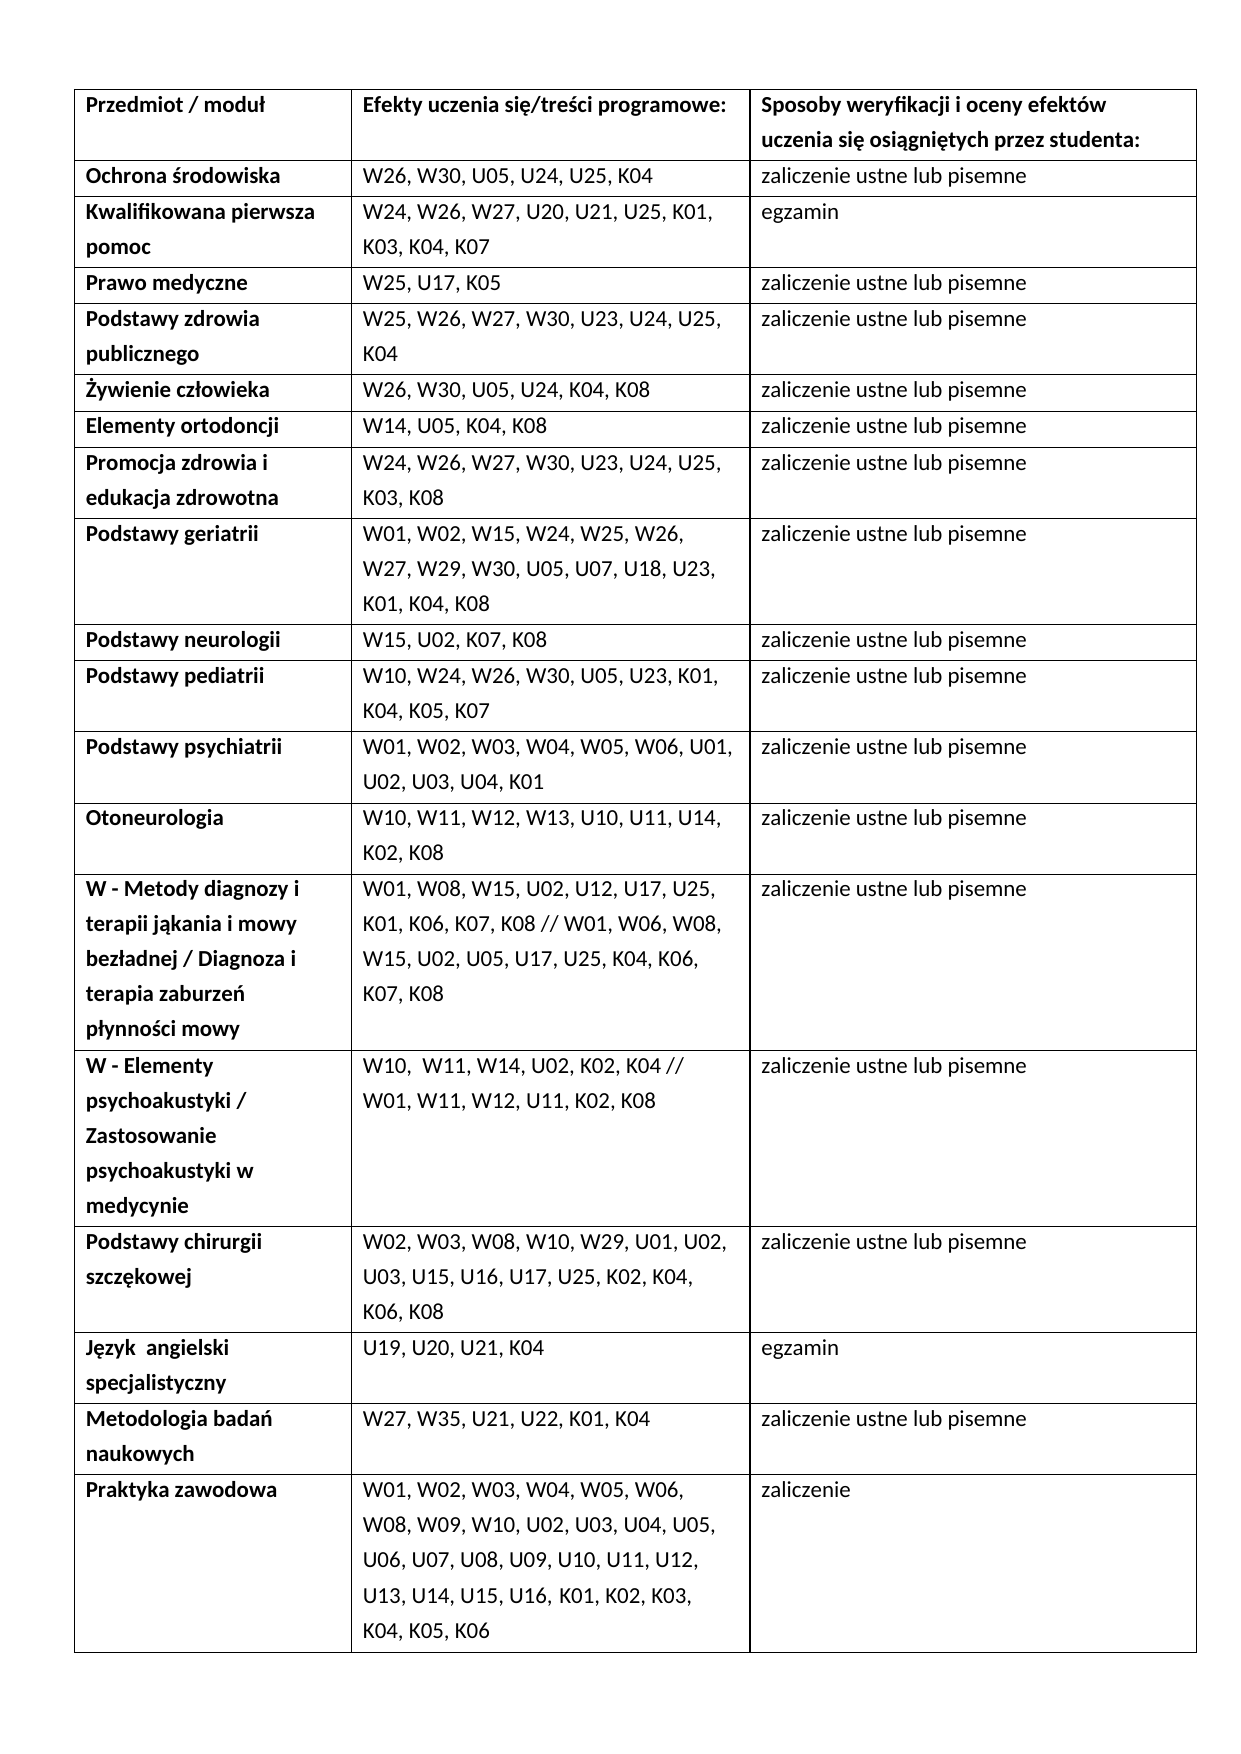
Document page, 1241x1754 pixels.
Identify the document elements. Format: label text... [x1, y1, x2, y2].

table_cell zaliczenie ustne lub pisemne [751, 448, 1196, 518]
table_cell egzamin [751, 1333, 1196, 1403]
table_cell Promocja zdrowia i edukacja zdrowotna [75, 448, 351, 518]
table_cell zaliczenie ustne lub pisemne [751, 268, 1196, 303]
table_cell Podstawy pediatrii [75, 661, 351, 731]
table_cell Podstawy zdrowia publicznego [75, 304, 351, 374]
table_cell Podstawy neurologii [75, 625, 351, 660]
table_cell zaliczenie ustne lub pisemne [751, 519, 1196, 624]
table_cell W10, W11, W14, U02, K02, K04 // W01, W11, W12, U11, K02, K08 [352, 1051, 749, 1226]
table_cell W15, U02, K07, K08 [352, 625, 749, 660]
table_cell U19, U20, U21, K04 [352, 1333, 749, 1403]
table_cell W01, W08, W15, U02, U12, U17, U25, K01, K06, K07, K08 // W01, W06, W08, W15, U02, U05, U17, U25, K04, K06, K07, K08 [352, 875, 749, 1050]
table_cell W25, U17, K05 [352, 268, 749, 303]
table_cell zaliczenie [751, 1475, 1196, 1652]
table_cell Język angielski specjalistyczny [75, 1333, 351, 1403]
table_cell Podstawy psychiatrii [75, 732, 351, 802]
table_cell Prawo medyczne [75, 268, 351, 303]
table_cell W - Elementy psychoakustyki / Zastosowanie psychoakustyki w medycynie [75, 1051, 351, 1226]
table_cell W26, W30, U05, U24, U25, K04 [352, 161, 749, 196]
table_cell Praktyka zawodowa [75, 1475, 351, 1652]
table_cell zaliczenie ustne lub pisemne [751, 304, 1196, 374]
table_cell W14, U05, K04, K08 [352, 412, 749, 447]
table_cell W01, W02, W03, W04, W05, W06, W08, W09, W10, U02, U03, U04, U05, U06, U07, U08, U09, U10, U11, U12, U13, U14, U15, U16, K01, K02, K03, K04, K05, K06 [352, 1475, 749, 1652]
table_cell W24, W26, W27, W30, U23, U24, U25, K03, K08 [352, 448, 749, 518]
table_cell Kwalifikowana pierwsza pomoc [75, 197, 351, 267]
table_cell Metodologia badań naukowych [75, 1404, 351, 1474]
table_cell zaliczenie ustne lub pisemne [751, 1404, 1196, 1474]
table_cell zaliczenie ustne lub pisemne [751, 804, 1196, 873]
table_cell Ochrona środowiska [75, 161, 351, 196]
table_cell Żywienie człowieka [75, 375, 351, 411]
table_header Przedmiot / moduł [75, 90, 351, 160]
table_cell zaliczenie ustne lub pisemne [751, 161, 1196, 196]
table_cell W - Metody diagnozy i terapii jąkania i mowy bezładnej / Diagnoza i terapia zaburzeń płynności mowy [75, 875, 351, 1050]
table_cell Podstawy geriatrii [75, 519, 351, 624]
table_cell zaliczenie ustne lub pisemne [751, 412, 1196, 447]
table_cell W02, W03, W08, W10, W29, U01, U02, U03, U15, U16, U17, U25, K02, K04, K06, K08 [352, 1227, 749, 1332]
table_cell W27, W35, U21, U22, K01, K04 [352, 1404, 749, 1474]
table_cell W10, W24, W26, W30, U05, U23, K01, K04, K05, K07 [352, 661, 749, 731]
table_cell W24, W26, W27, U20, U21, U25, K01, K03, K04, K07 [352, 197, 749, 267]
table_cell W01, W02, W15, W24, W25, W26, W27, W29, W30, U05, U07, U18, U23, K01, K04, K08 [352, 519, 749, 624]
table_cell W10, W11, W12, W13, U10, U11, U14, K02, K08 [352, 804, 749, 873]
table_cell Podstawy chirurgii szczękowej [75, 1227, 351, 1332]
table_cell zaliczenie ustne lub pisemne [751, 1051, 1196, 1226]
table_cell Otoneurologia [75, 804, 351, 873]
table_cell zaliczenie ustne lub pisemne [751, 625, 1196, 660]
table_header Sposoby weryfikacji i oceny efektów uczenia się osiągniętych przez studenta: [751, 90, 1196, 160]
table_cell zaliczenie ustne lub pisemne [751, 375, 1196, 411]
table_cell zaliczenie ustne lub pisemne [751, 732, 1196, 802]
table_cell egzamin [751, 197, 1196, 267]
table_cell zaliczenie ustne lub pisemne [751, 875, 1196, 1050]
table_cell W26, W30, U05, U24, K04, K08 [352, 375, 749, 411]
table_cell W01, W02, W03, W04, W05, W06, U01, U02, U03, U04, K01 [352, 732, 749, 802]
table_cell Elementy ortodoncji [75, 412, 351, 447]
table_cell zaliczenie ustne lub pisemne [751, 661, 1196, 731]
table_cell zaliczenie ustne lub pisemne [751, 1227, 1196, 1332]
table_cell W25, W26, W27, W30, U23, U24, U25, K04 [352, 304, 749, 374]
table_header Efekty uczenia się/treści programowe: [352, 90, 749, 160]
